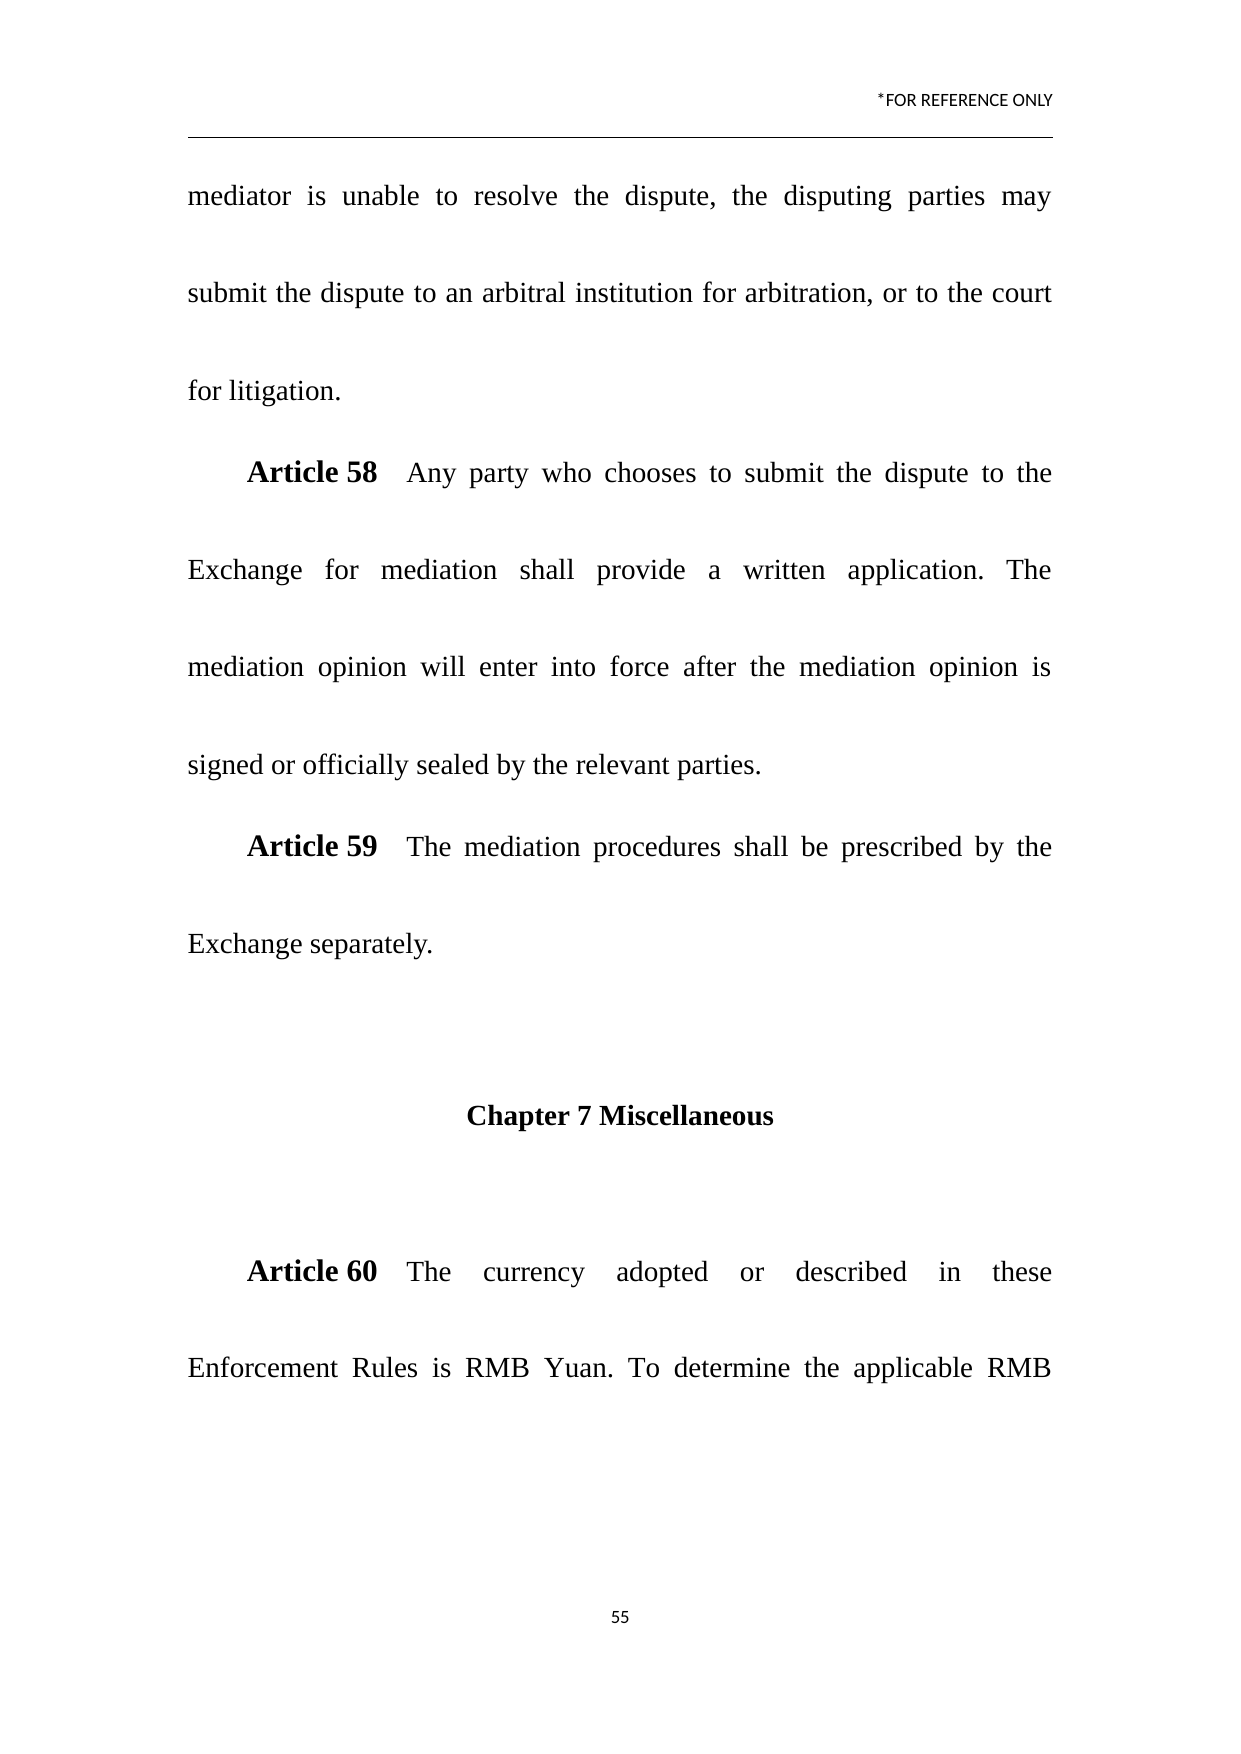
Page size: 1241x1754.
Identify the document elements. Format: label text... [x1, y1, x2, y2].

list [187, 1237, 1053, 1400]
list The mediation procedures shall be prescribed by the Exchange separately. [187, 813, 1053, 976]
subtitle Chapter 7 Miscellaneous [187, 1082, 1053, 1147]
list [187, 162, 1053, 422]
list Any party who chooses to submit the dispute to the Exchange for mediation shall provide a written application. The mediation opinion will enter into force after the mediation opinion is signed or officially sealed by the relevant parties. [187, 439, 1053, 796]
